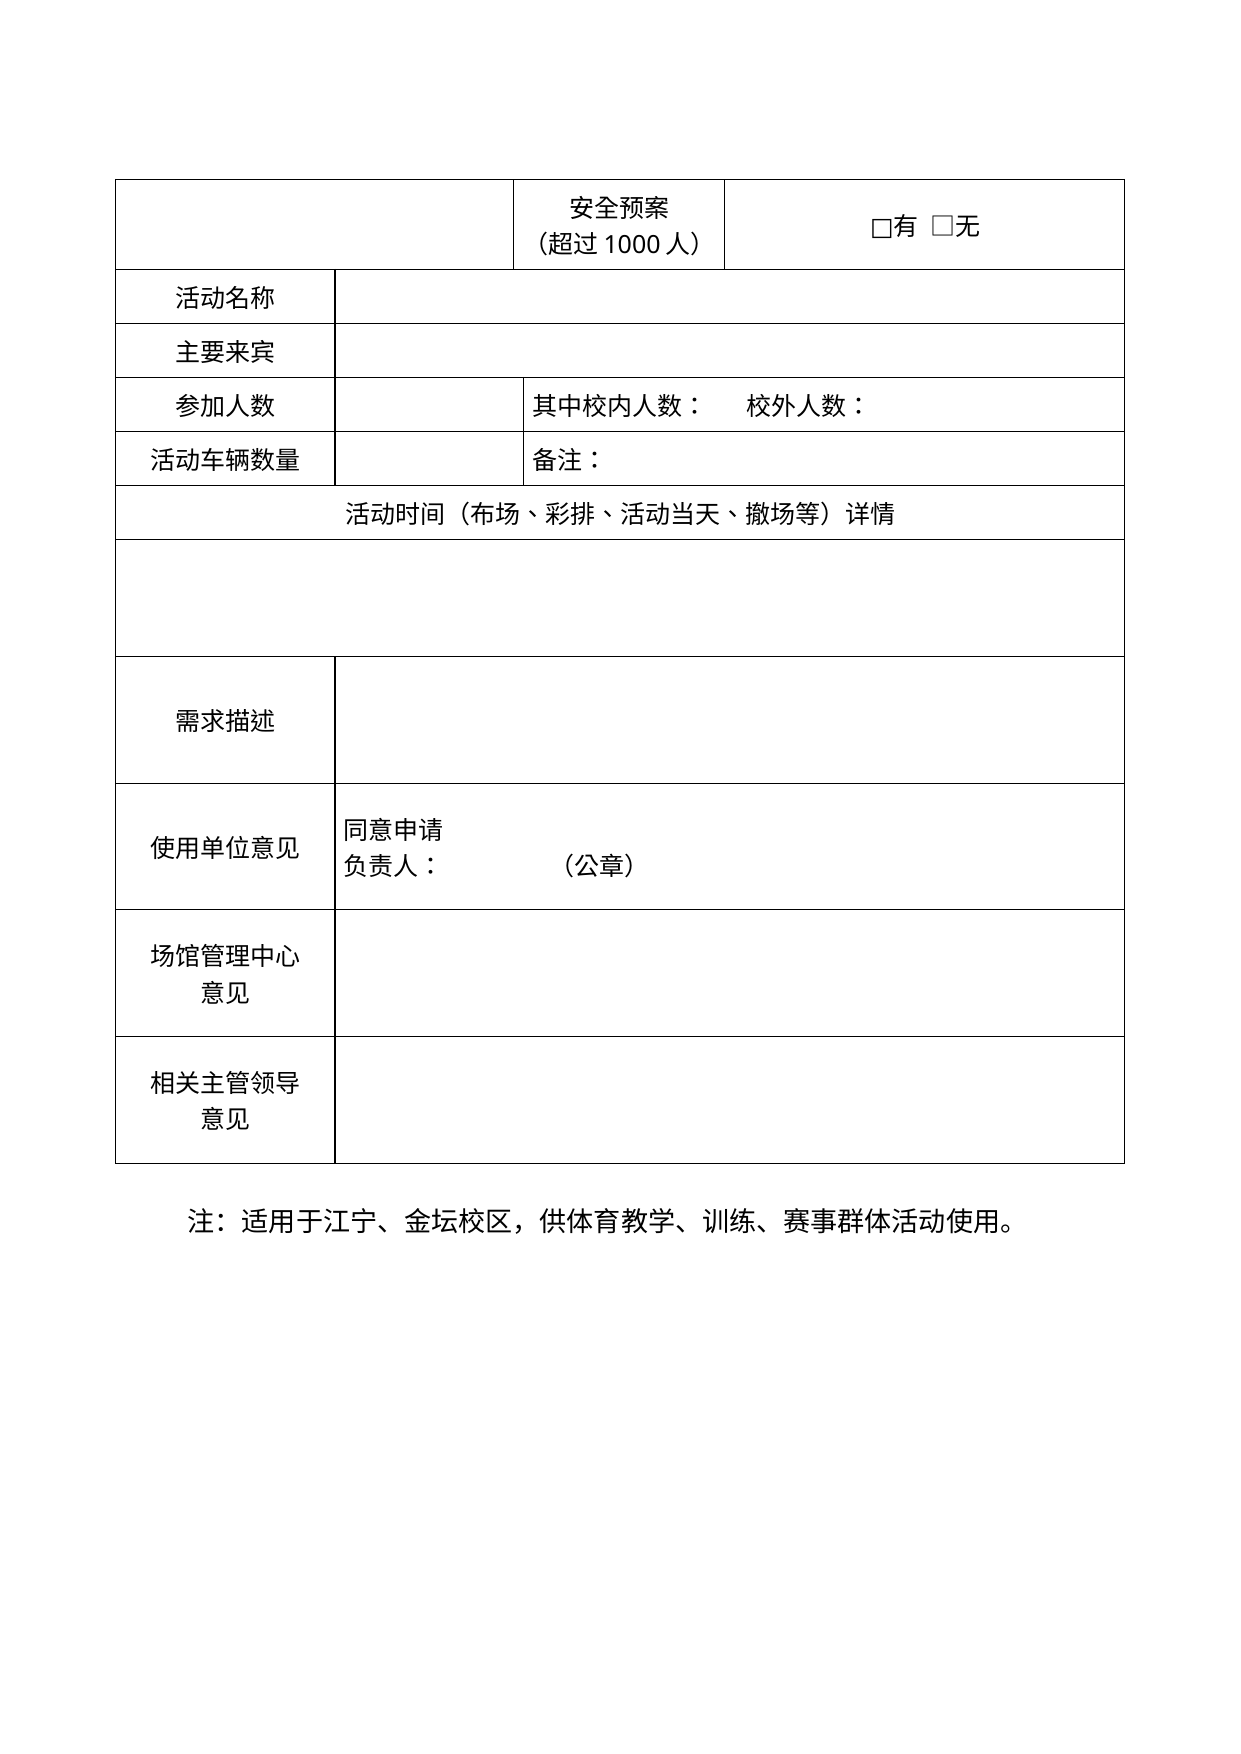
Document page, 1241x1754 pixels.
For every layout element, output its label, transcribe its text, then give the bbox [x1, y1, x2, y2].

table_cell □有 □无 [725, 180, 1124, 269]
table_cell [336, 657, 1124, 783]
table_cell 场馆管理中心 意见 [116, 910, 334, 1036]
table_cell [336, 378, 523, 431]
table_cell 相关主管领导 意见 [116, 1037, 334, 1162]
table_cell 其中校内人数： 校外人数： [524, 378, 1124, 431]
table_cell [336, 910, 1124, 1036]
table_cell 备注： [524, 432, 1124, 485]
text 注：适用于江宁、金坛校区，供体育教学、训练、赛事群体活动使用。 [187, 1200, 1053, 1240]
table_cell 使用单位意见 [116, 784, 334, 909]
table_cell 参加人数 [116, 378, 334, 431]
table_cell 主要来宾 [116, 324, 334, 377]
table_cell 活动时间（布场、彩排、活动当天、撤场等）详情 [116, 486, 1124, 539]
table_cell 需求描述 [116, 657, 334, 783]
table_cell [336, 324, 1124, 377]
table_cell 活动车辆数量 [116, 432, 334, 485]
table_cell 同意申请 负责人： （公章） [336, 784, 1124, 909]
table_cell [336, 1037, 1124, 1162]
table_cell [116, 540, 1124, 656]
table_cell 安全预案 （超过1000人） [514, 180, 724, 269]
table_cell [116, 180, 513, 269]
table_cell [336, 432, 523, 485]
table_cell 活动名称 [116, 270, 334, 323]
table_cell [336, 270, 1124, 323]
